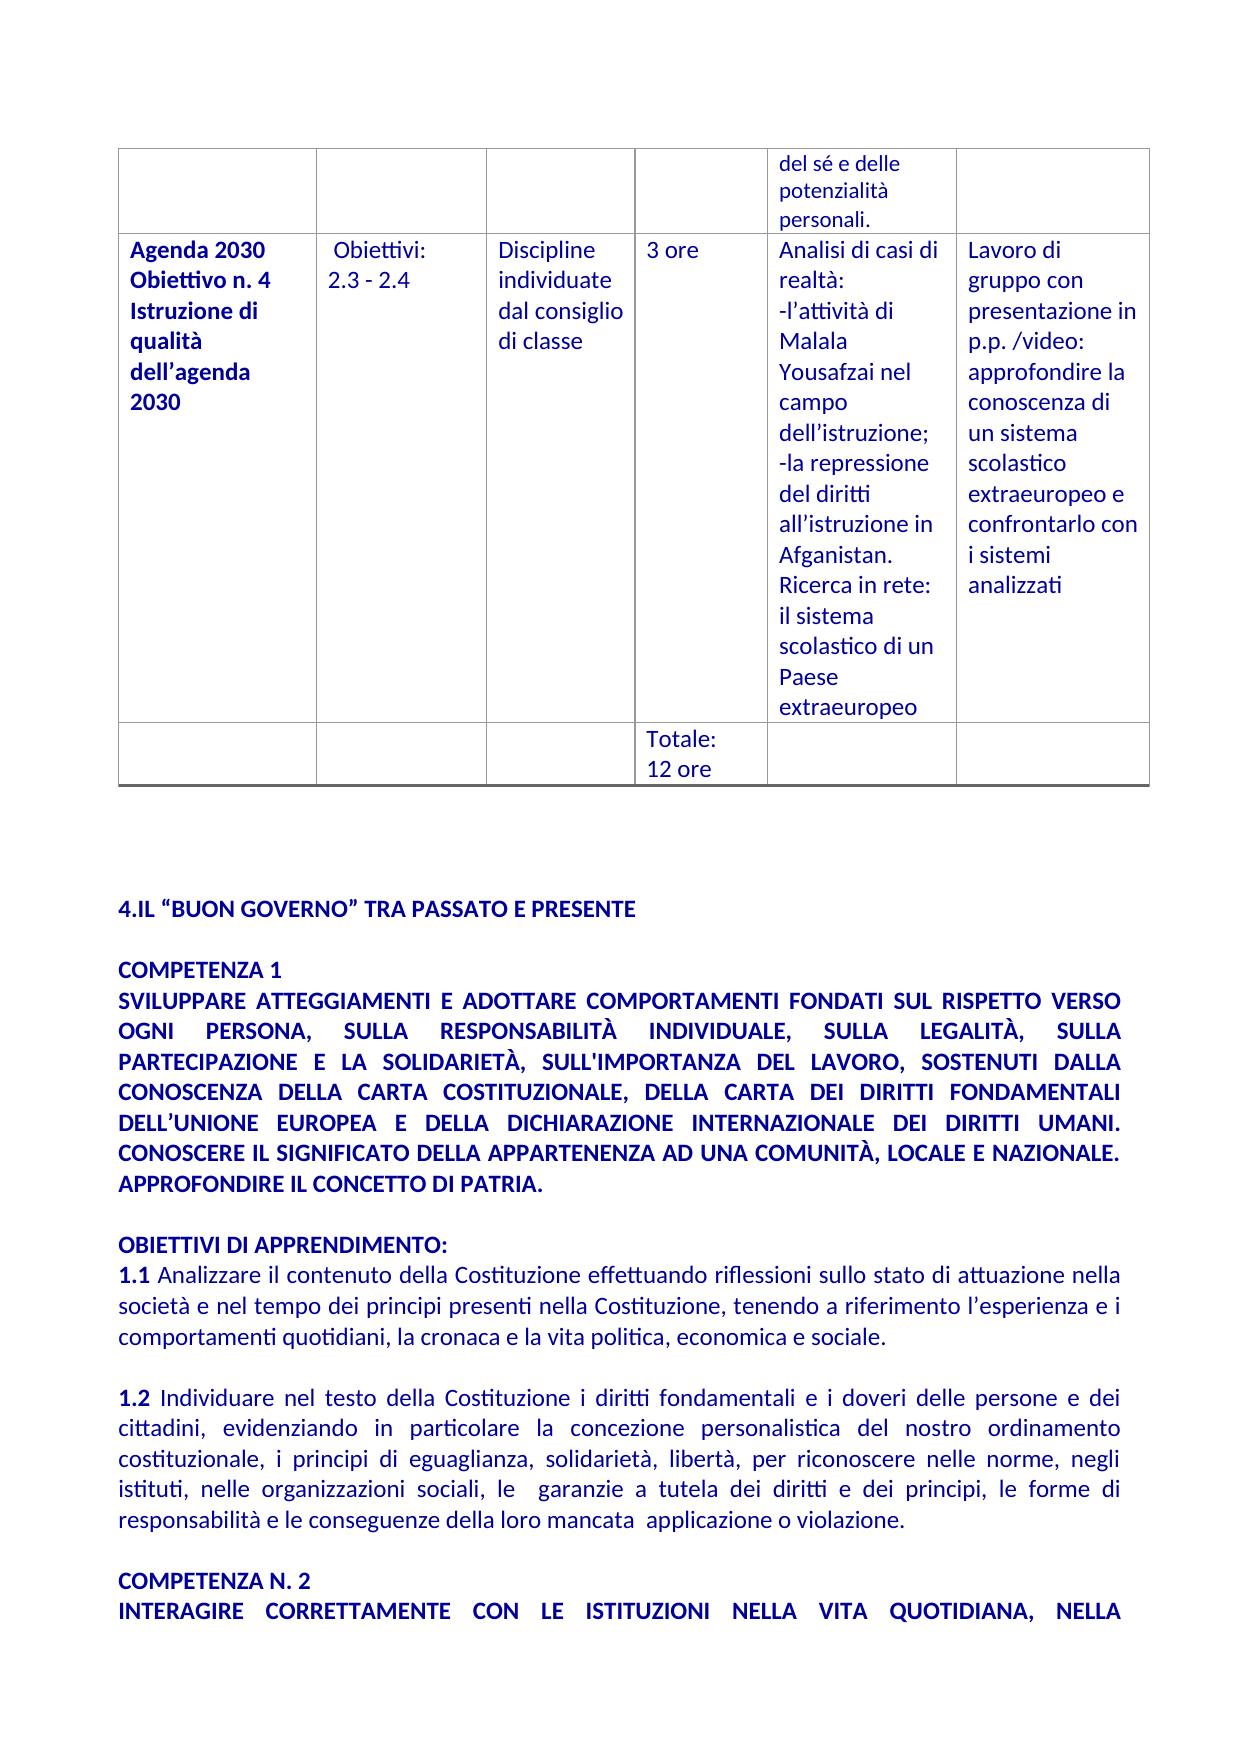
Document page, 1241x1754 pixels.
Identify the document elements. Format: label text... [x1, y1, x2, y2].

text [118, 1595, 1122, 1626]
text COMPETENZA N. 2 [118, 1565, 1122, 1595]
text SVILUPPARE ATTEGGIAMENTI E ADOTTARE COMPORTAMENTI FONDATI SUL RISPETTO VERSO OGNI PERSONA, SULLA RESPONSABILITÀ INDIVIDUALE, SULLA LEGALITÀ, SULLA PARTECIPAZIONE E LA SOLIDARIETÀ, SULL'IMPORTANZA DEL LAVORO, SOSTENUTI DALLA CONOSCENZA DELLA CARTA COSTITUZIONALE, DELLA CARTA DEI DIRITTI FONDAMENTALI DELL’UNIONE EUROPEA E DELLA DICHIARAZIONE INTERNAZIONALE DEI DIRITTI UMANI. CONOSCERE IL SIGNIFICATO DELLA APPARTENENZA AD UNA COMUNITÀ, LOCALE E NAZIONALE. APPROFONDIRE IL CONCETTO DI PATRIA. [118, 985, 1122, 1198]
text 4.IL “BUON GOVERNO” TRA PASSATO E PRESENTE [118, 893, 1122, 924]
text COMPETENZA 1 [118, 954, 1122, 985]
text 1.1 Analizzare il contenuto della Costituzione effettuando riflessioni sullo stato di attuazione nella società e nel tempo dei principi presenti nella Costituzione, tenendo a riferimento l’esperienza e i comportamenti quotidiani, la cronaca e la vita politica, economica e sociale. [118, 1259, 1122, 1351]
text OBIETTIVI DI APPRENDIMENTO: [118, 1229, 1122, 1259]
text 1.2 Individuare nel testo della Costituzione i diritti fondamentali e i doveri delle persone e dei cittadini, evidenziando in particolare la concezione personalistica del nostro ordinamento costituzionale, i principi di eguaglianza, solidarietà, libertà, per riconoscere nelle norme, negli istituti, nelle organizzazioni sociali, le garanzie a tutela dei diritti e dei principi, le forme di responsabilità e le conseguenze della loro mancata applicazione o violazione. [118, 1382, 1122, 1534]
